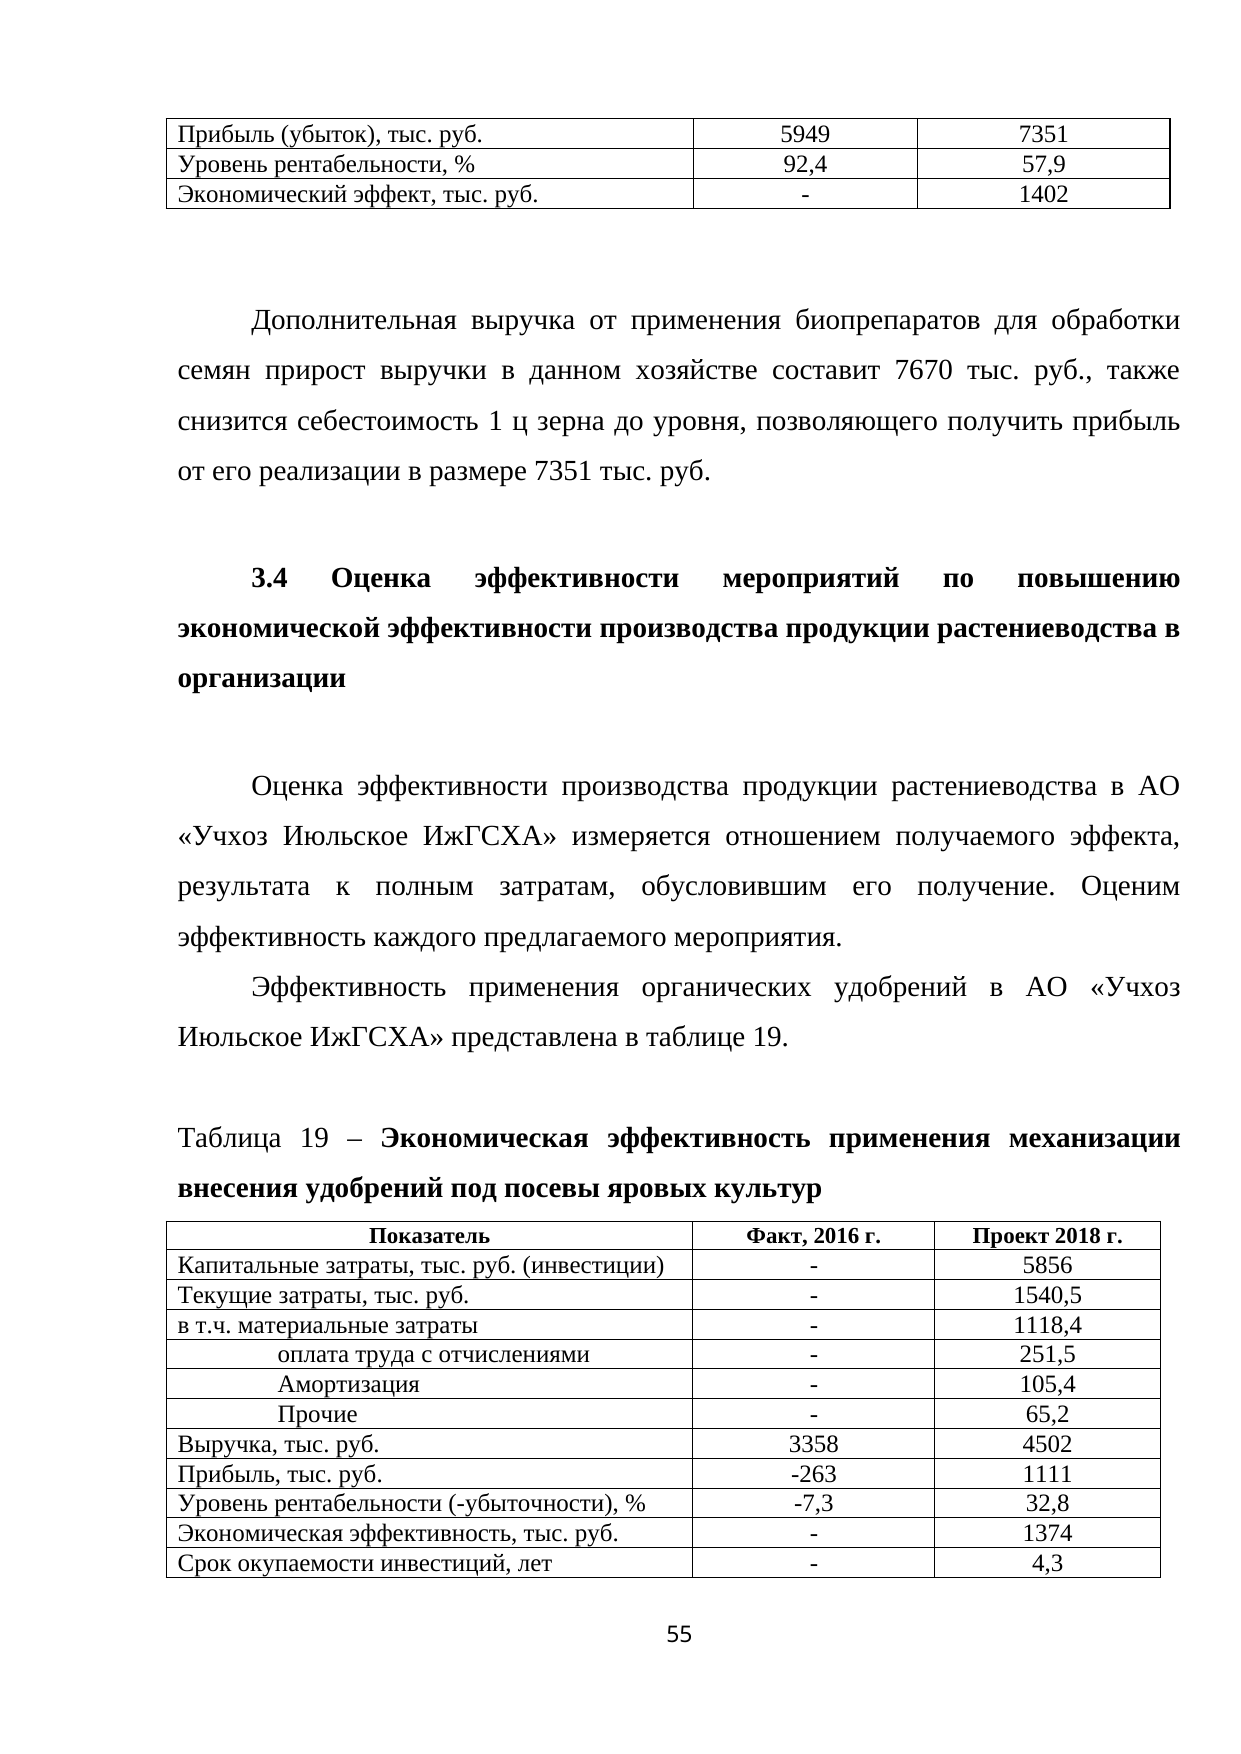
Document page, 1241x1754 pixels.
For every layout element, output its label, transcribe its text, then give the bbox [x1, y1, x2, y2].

table_cell -7,3 [693, 1489, 934, 1517]
table_cell 1540,5 [935, 1280, 1160, 1309]
table_cell Прибыль (убыток), тыс. руб. [167, 119, 693, 148]
table_cell -263 [693, 1459, 934, 1487]
table_cell - [693, 1310, 934, 1338]
table_cell Выручка, тыс. руб. [167, 1429, 692, 1458]
table_cell 92,4 [694, 149, 917, 178]
text Дополнительная выручка от применения биопрепаратов для обработки семян прирост выручки в данном хозяйстве составит 7670 тыс. руб., также снизится себестоимость 1 ц зерна до уровня, позволяющего получить прибыль от его реализации в размере 7351 тыс. руб. [177, 302, 1181, 486]
table_cell - [694, 179, 917, 207]
table_cell Экономическая эффективность, тыс. руб. [167, 1518, 692, 1547]
table_cell - [693, 1518, 934, 1547]
subtitle 3.4 Оценка эффективности мероприятий по повышению экономической эффективности производства продукции растениеводства в организации [177, 560, 1181, 694]
table_cell Прочие [167, 1399, 692, 1428]
table_cell в т.ч. материальные затраты [167, 1310, 692, 1338]
table_cell - [693, 1548, 934, 1577]
table_cell 251,5 [935, 1340, 1160, 1368]
text Оценка эффективности производства продукции растениеводства в АО «Учхоз Июльское ИжГСХА» измеряется отношением получаемого эффекта, результата к полным затратам, обусловившим его получение. Оценим эффективность каждого предлагаемого мероприятия. [177, 768, 1181, 952]
table_header Показатель [167, 1222, 692, 1249]
text Таблица 19 – Экономическая эффективность применения механизации внесения удобрений под посевы яровых культур [177, 1120, 1181, 1204]
table_cell Прибыль, тыс. руб. [167, 1459, 692, 1487]
table_cell Амортизация [167, 1369, 692, 1398]
table_cell - [693, 1369, 934, 1398]
table_cell 1118,4 [935, 1310, 1160, 1338]
table_cell Уровень рентабельности, % [167, 149, 693, 178]
table_cell 7351 [918, 119, 1169, 148]
table_cell 1402 [918, 179, 1169, 207]
table_header Факт, 2016 г. [693, 1222, 934, 1249]
text Эффективность применения органических удобрений в АО «Учхоз Июльское ИжГСХА» представлена в таблице 19. [177, 969, 1181, 1053]
table_cell Текущие затраты, тыс. руб. [167, 1280, 692, 1309]
table_cell Капитальные затраты, тыс. руб. (инвестиции) [167, 1250, 692, 1279]
table_cell 105,4 [935, 1369, 1160, 1398]
table_cell 4502 [935, 1429, 1160, 1458]
table_cell 5856 [935, 1250, 1160, 1279]
table_cell Экономический эффект, тыс. руб. [167, 179, 693, 207]
table_cell оплата труда с отчислениями [167, 1340, 692, 1368]
table_cell 65,2 [935, 1399, 1160, 1428]
table_cell - [693, 1250, 934, 1279]
table_cell 1374 [935, 1518, 1160, 1547]
table_cell 4,3 [935, 1548, 1160, 1577]
table_cell 32,8 [935, 1489, 1160, 1517]
table_cell - [693, 1280, 934, 1309]
table_cell 5949 [694, 119, 917, 148]
table_header Проект 2018 г. [935, 1222, 1160, 1249]
table_cell 57,9 [918, 149, 1169, 178]
table_cell 3358 [693, 1429, 934, 1458]
table_cell Уровень рентабельности (-убыточности), % [167, 1489, 692, 1517]
table_cell - [693, 1399, 934, 1428]
table_cell 1111 [935, 1459, 1160, 1487]
table_cell - [693, 1340, 934, 1368]
table_cell Срок окупаемости инвестиций, лет [167, 1548, 692, 1577]
